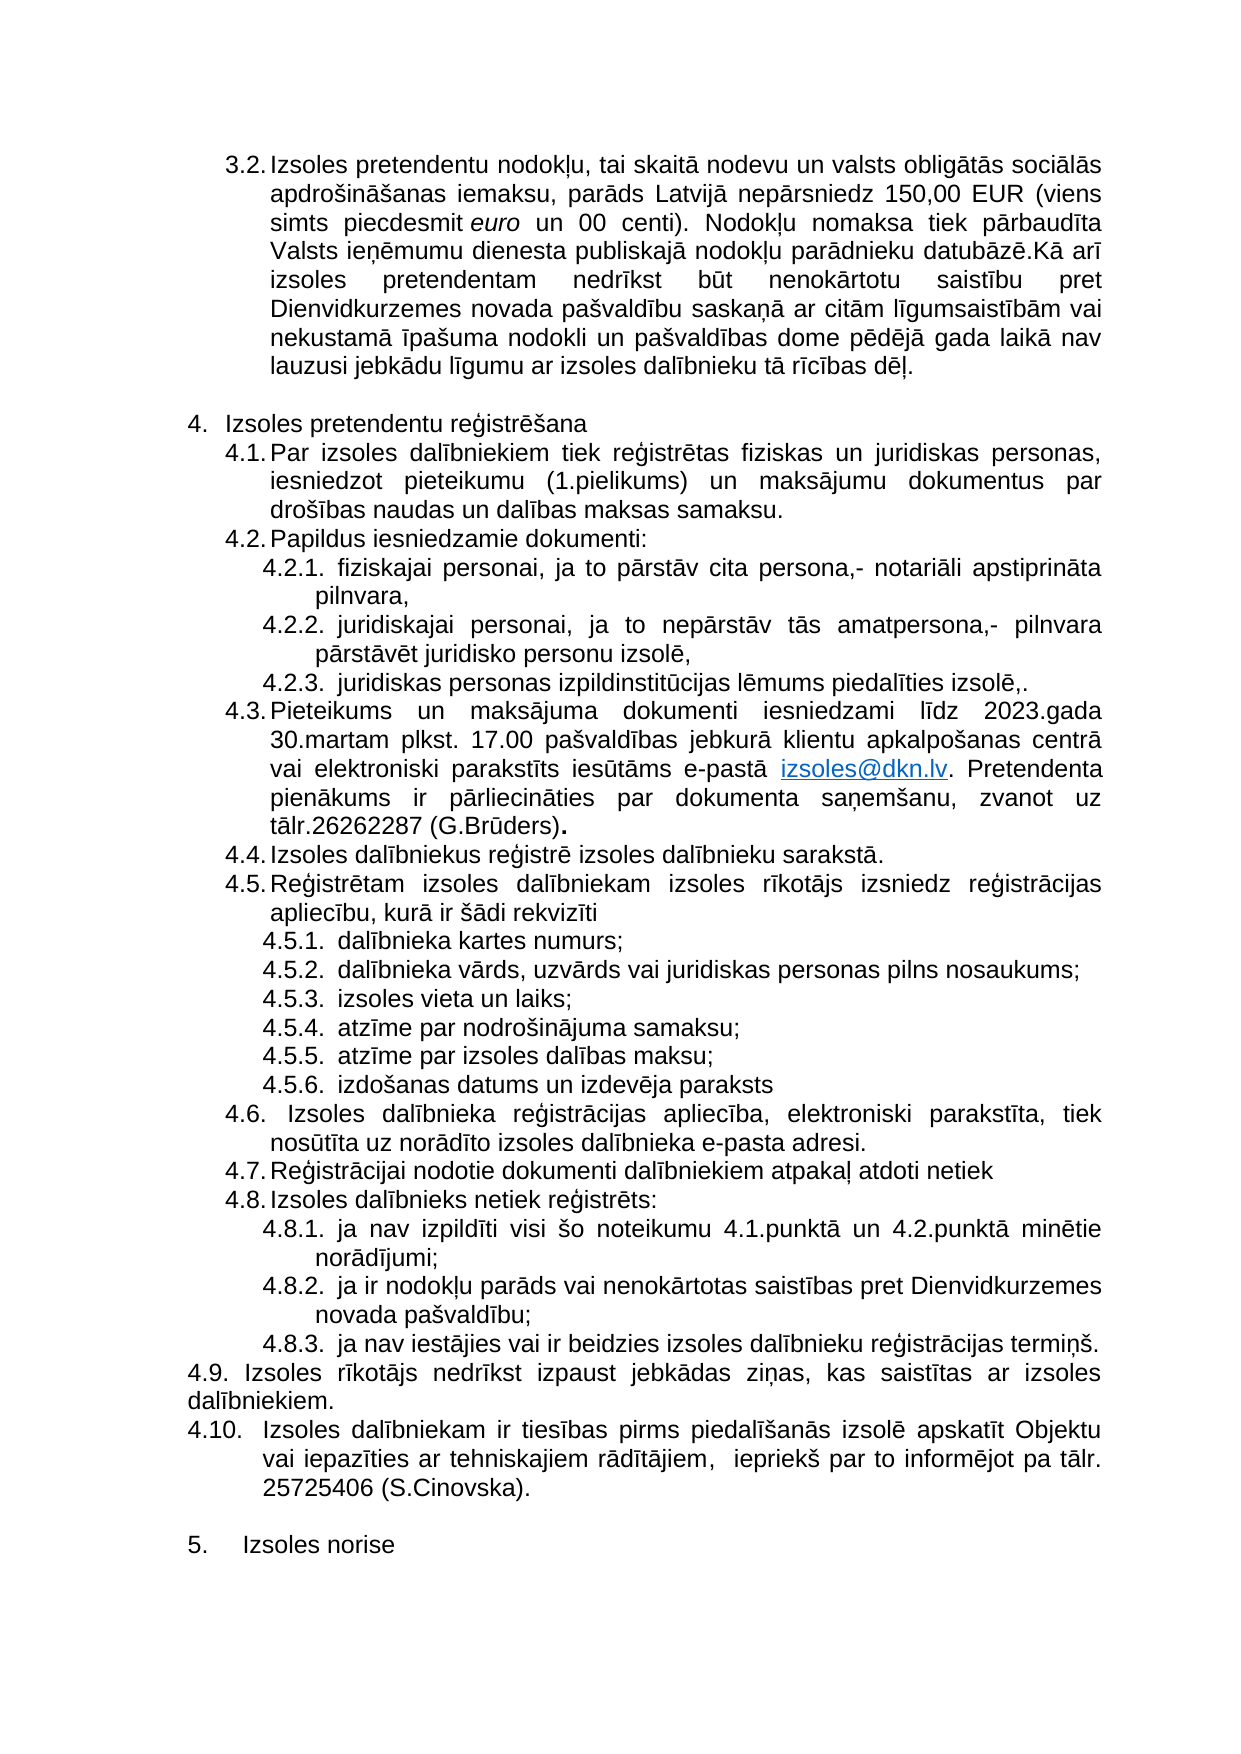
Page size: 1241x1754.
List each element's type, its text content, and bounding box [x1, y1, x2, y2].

list izsoles vieta un laiks; [262, 984, 1103, 1012]
list Reģistrācijai nodotie dokumenti dalībniekiem atpakaļ atdoti netiek [225, 1156, 1103, 1185]
list Izsoles dalībnieks netiek reģistrēts: [225, 1185, 1103, 1214]
list Pieteikums un maksājuma dokumenti iesniedzami līdz 2023.gada 30.martam plkst. 17.00 pašvaldības jebkurā klientu apkalpošanas centrā vai elektroniski parakstīts iesūtāms e-pastā izsoles@dkn.lv. Pretendenta pienākums ir pārliecināties par dokumenta saņemšanu, zvanot uz tālr.26262287 (G.Brūders). [225, 696, 1103, 840]
list Par izsoles dalībniekiem tiek reģistrētas fiziskas un juridiskas personas, iesniedzot pieteikumu (1.pielikums) un maksājumu dokumentus par drošības naudas un dalības maksas samaksu. [225, 437, 1103, 524]
list dalībnieka kartes numurs; [262, 926, 1103, 955]
list Izsoles dalībniekus reģistrē izsoles dalībnieku sarakstā. [225, 840, 1103, 869]
list atzīme par izsoles dalības maksu; [262, 1041, 1103, 1070]
list ja nav izpildīti visi šo noteikumu 4.1.punktā un 4.2.punktā minētie norādījumi; [262, 1214, 1103, 1271]
list Reģistrētam izsoles dalībniekam izsoles rīkotājs izsniedz reģistrācijas apliecību, kurā ir šādi rekvizīti [225, 869, 1103, 926]
list Izsoles dalībnieka reģistrācijas apliecība, elektroniski parakstīta, tiek nosūtīta uz norādīto izsoles dalībnieka e-pasta adresi. [225, 1099, 1103, 1156]
list juridiskas personas izpildinstitūcijas lēmums piedalīties izsolē,. [262, 667, 1103, 696]
list Izsoles pretendentu nodokļu, tai skaitā nodevu un valsts obligātās sociālās apdrošināšanas iemaksu, parāds Latvijā nepārsniedz 150,00 EUR (viens simts piecdesmit euro un 00 centi). Nodokļu nomaksa tiek pārbaudīta Valsts ieņēmumu dienesta publiskajā nodokļu parādnieku datubāzē.Kā arī izsoles pretendentam nedrīkst būt nenokārtotu saistību pret Dienvidkurzemes novada pašvaldību saskaņā ar citām līgumsaistībām vai nekustamā īpašuma nodokli un pašvaldības dome pēdējā gada laikā nav lauzusi jebkādu līgumu ar izsoles dalībnieku tā rīcības dēļ. [225, 150, 1103, 380]
list Papildus iesniedzamie dokumenti: [225, 524, 1103, 552]
list juridiskajai personai, ja to nepārstāv tās amatpersona,- pilnvara pārstāvēt juridisko personu izsolē, [262, 610, 1103, 667]
list Izsoles pretendentu reģistrēšana [187, 409, 1103, 437]
list Izsoles dalībniekam ir tiesības pirms piedalīšanās izsolē apskatīt Objektu vai iepazīties ar tehniskajiem rādītājiem, iepriekš par to informējot pa tālr. 25725406 (S.Cinovska). [187, 1415, 1103, 1501]
list izdošanas datums un izdevēja paraksts [262, 1070, 1103, 1099]
list dalībnieka vārds, uzvārds vai juridiskas personas pilns nosaukums; [262, 955, 1103, 984]
list atzīme par nodrošinājuma samaksu; [262, 1012, 1103, 1041]
list Izsoles norise [187, 1530, 1053, 1559]
text 4.9. Izsoles rīkotājs nedrīkst izpaust jebkādas ziņas, kas saistītas ar izsoles dalībniekiem. [187, 1357, 1103, 1415]
list ja ir nodokļu parāds vai nenokārtotas saistības pret Dienvidkurzemes novada pašvaldību; [262, 1271, 1103, 1329]
list ja nav iestājies vai ir beidzies izsoles dalībnieku reģistrācijas termiņš. [262, 1329, 1103, 1357]
list fiziskajai personai, ja to pārstāv cita persona,- notariāli apstiprināta pilnvara, [262, 552, 1103, 610]
